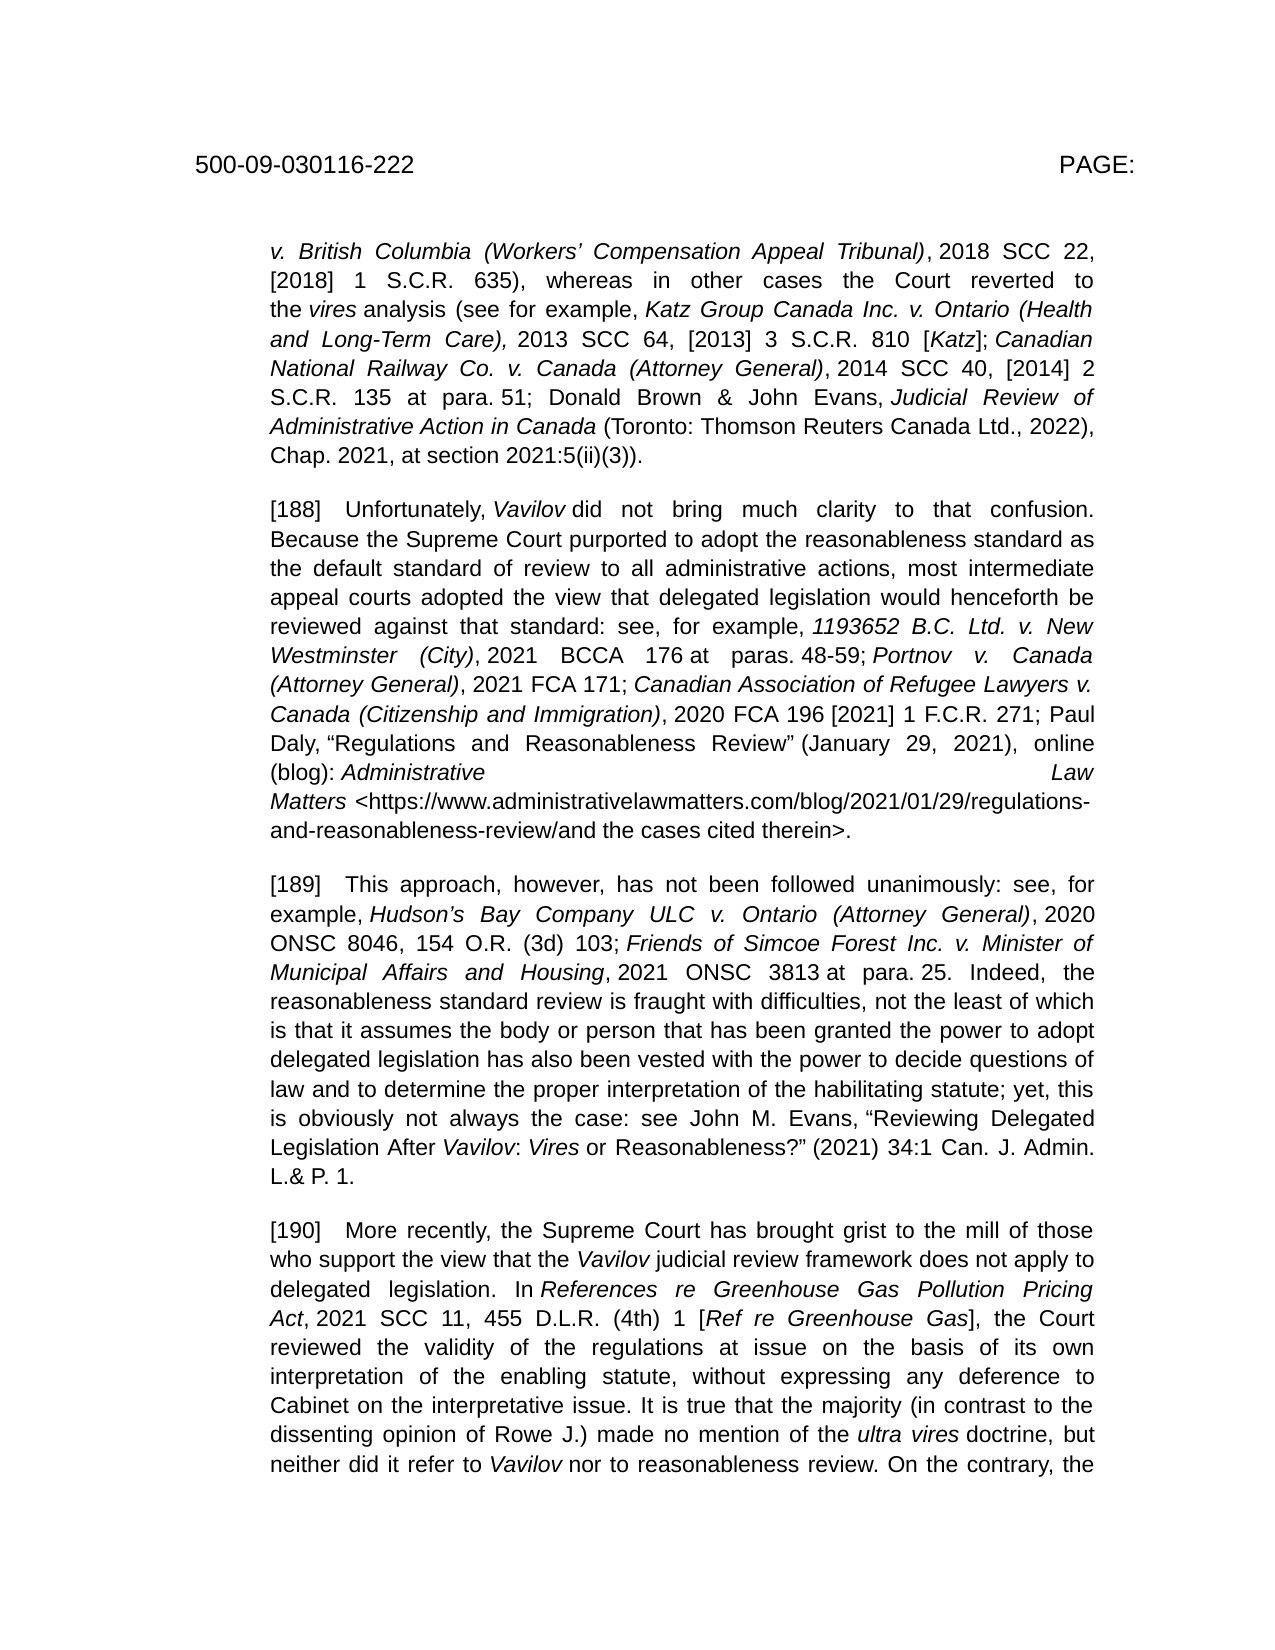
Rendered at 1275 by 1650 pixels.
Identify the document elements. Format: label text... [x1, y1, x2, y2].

text [188] Unfortunately, Vavilov did not bring much clarity to that confusion. Because the Supreme Court purported to adopt the reasonableness standard as the default standard of review to all administrative actions, most intermediate appeal courts adopted the view that delegated legislation would henceforth be reviewed against that standard: see, for example, 1193652 B.C. Ltd. v. New Westminster (City), 2021 BCCA 176 at paras. 48-59; Portnov v. Canada (Attorney General), 2021 FCA 171; Canadian Association of Refugee Lawyers v. Canada (Citizenship and Immigration), 2020 FCA 196 [2021] 1 F.C.R. 271; Paul Daly, “Regulations and Reasonableness Review” (January 29, 2021), online (blog): Administrative Law Matters <https://www.administrativelawmatters.com/blog/2021/01/29/regulations-and-reasonableness-review/and the cases cited therein>. [270, 494, 1095, 844]
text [270, 236, 1095, 469]
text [270, 1215, 1095, 1478]
text [189] This approach, however, has not been followed unanimously: see, for example, Hudson’s Bay Company ULC v. Ontario (Attorney General), 2020 ONSC 8046, 154 O.R. (3d) 103; Friends of Simcoe Forest Inc. v. Minister of Municipal Affairs and Housing, 2021 ONSC 3813 at para. 25. Indeed, the reasonableness standard review is fraught with difficulties, not the least of which is that it assumes the body or person that has been granted the power to adopt delegated legislation has also been vested with the power to decide questions of law and to determine the proper interpretation of the habilitating statute; yet, this is obviously not always the case: see John M. Evans, “Reviewing Delegated Legislation After Vavilov: Vires or Reasonableness?” (2021) 34:1 Can. J. Admin. L.& P. 1. [270, 869, 1095, 1190]
